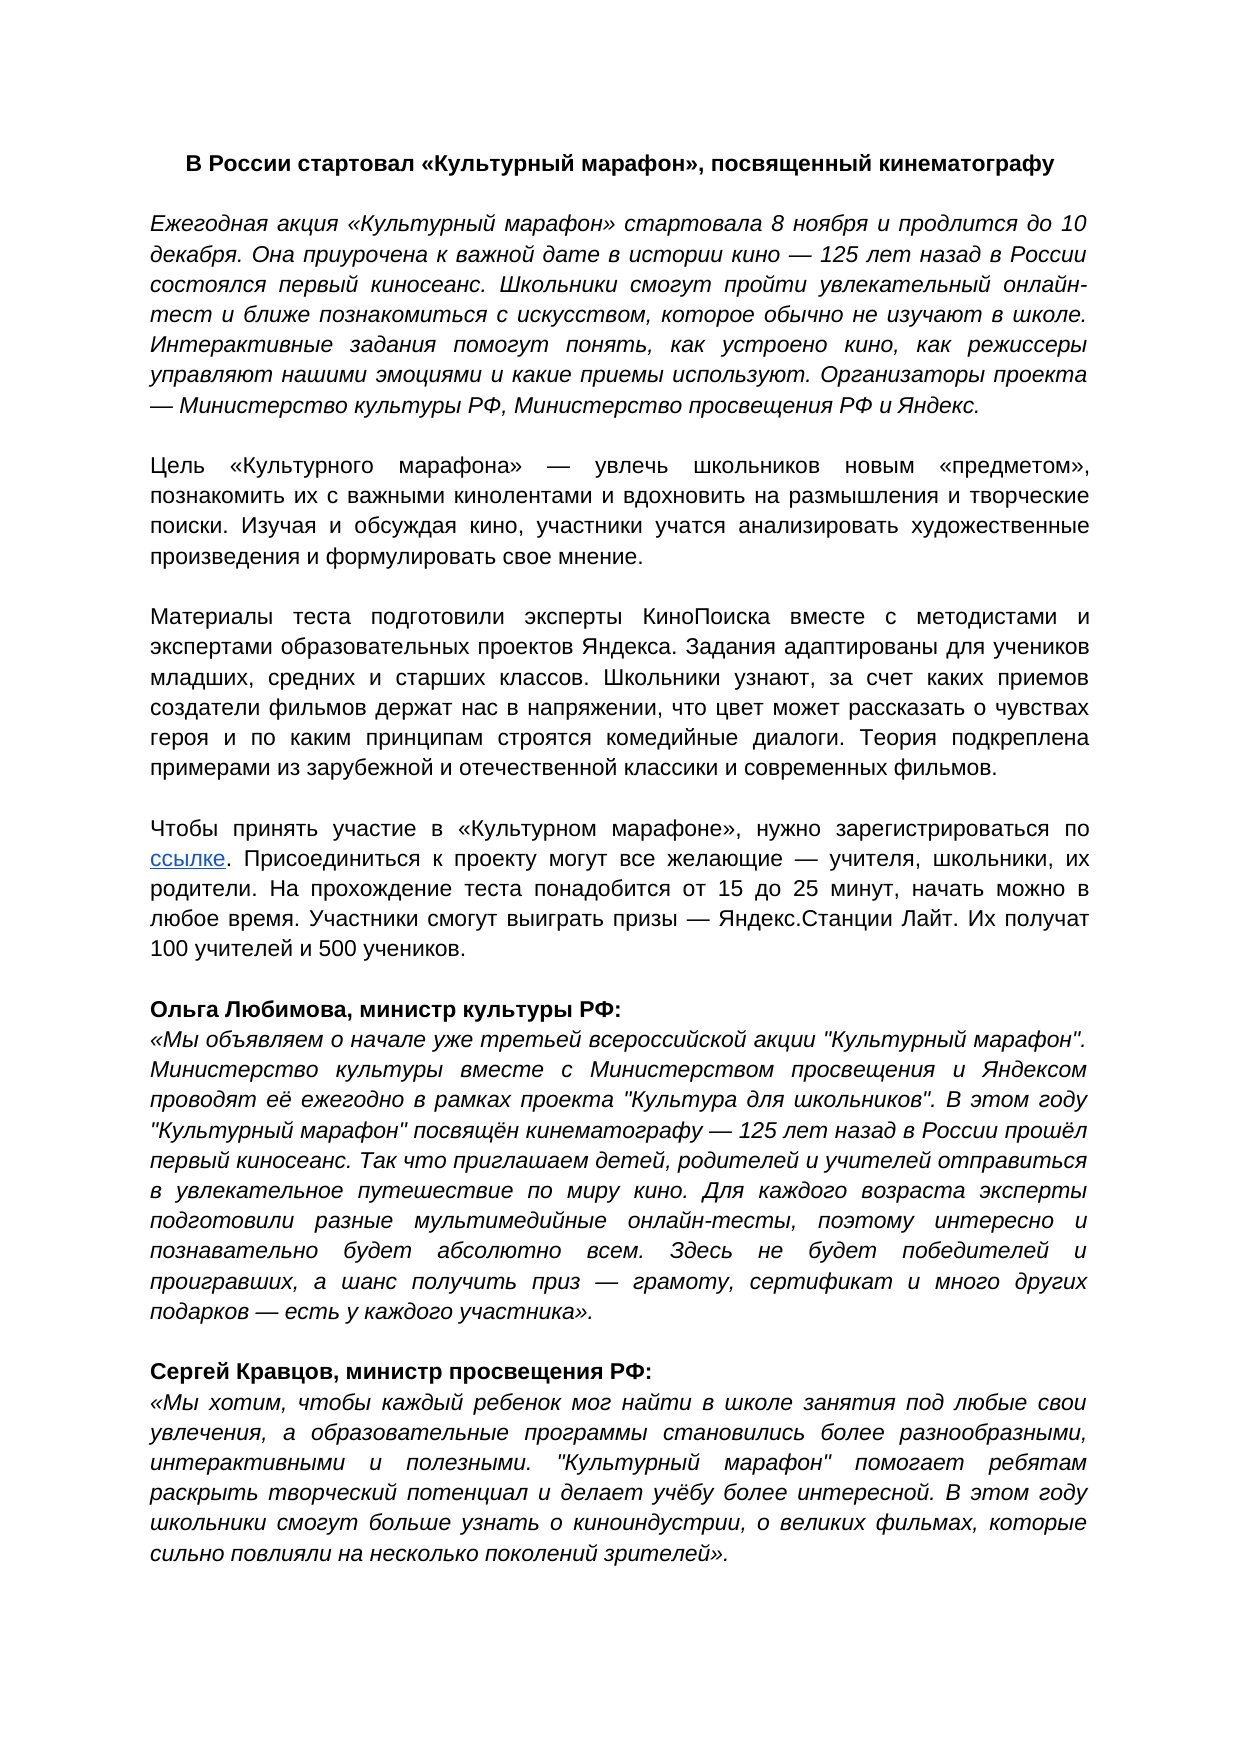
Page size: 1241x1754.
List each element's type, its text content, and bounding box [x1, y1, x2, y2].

text Чтобы принять участие в «Культурном марафоне», нужно зарегистрироваться по ссылке. Присоединиться к проекту могут все желающие — учителя, школьники, их родители. На прохождение теста понадобится от 15 до 25 минут, начать можно в любое время. Участники смогут выиграть призы — Яндекс.Станции Лайт. Их получат 100 учителей и 500 учеников. [150, 814, 1090, 962]
text «Мы хотим, чтобы каждый ребенок мог найти в школе занятия под любые свои увлечения, а образовательные программы становились более разнообразными, интерактивными и полезными. "Культурный марафон" помогает ребятам раскрыть творческий потенциал и делает учёбу более интересной. В этом году школьники смогут больше узнать о киноиндустрии, о великих фильмах, которые сильно повлияли на несколько поколений зрителей». [150, 1388, 1090, 1566]
text Материалы теста подготовили эксперты КиноПоиска вместе с методистами и экспертами образовательных проектов Яндекса. Задания адаптированы для учеников младших, средних и старших классов. Школьники узнают, за счет каких приемов создатели фильмов держат нас в напряжении, что цвет может рассказать о чувствах героя и по каким принципам строятся комедийные диалоги. Теория подкреплена примерами из зарубежной и отечественной классики и современных фильмов. [150, 603, 1090, 781]
text Ольга Любимова, министр культуры РФ: [150, 996, 1090, 1022]
text В России стартовал «Культурный марафон», посвященный кинематографу [150, 150, 1090, 176]
text Цель «Культурного марафона» — увлечь школьников новым «предметом», познакомить их с важными кинолентами и вдохновить на размышления и творческие поиски. Изучая и обсуждая кино, участники учатся анализировать художественные произведения и формулировать свое мнение. [150, 452, 1090, 569]
text Ежегодная акция «Культурный марафон» стартовала 8 ноября и продлится до 10 декабря. Она приурочена к важной дате в истории кино — 125 лет назад в России состоялся первый киносеанс. Школьники смогут пройти увлекательный онлайн-тест и ближе познакомиться с искусством, которое обычно не изучают в школе. Интерактивные задания помогут понять, как устроено кино, как режиссеры управляют нашими эмоциями и какие приемы используют. Организаторы проекта — Министерство культуры РФ, Министерство просвещения РФ и Яндекс. [150, 210, 1090, 418]
text Сергей Кравцов, министр просвещения РФ: [150, 1358, 1090, 1385]
text «Мы объявляем о начале уже третьей всероссийской акции "Культурный марафон". Министерство культуры вместе с Министерством просвещения и Яндексом проводят её ежегодно в рамках проекта "Культура для школьников". В этом году "Культурный марафон" посвящён кинематографу — 125 лет назад в России прошёл первый киносеанс. Так что приглашаем детей, родителей и учителей отправиться в увлекательное путешествие по миру кино. Для каждого возраста эксперты подготовили разные мультимедийные онлайн-тесты, поэтому интересно и познавательно будет абсолютно всем. Здесь не будет победителей и проигравших, а шанс получить приз — грамоту, сертификат и много других подарков — есть у каждого участника». [150, 1026, 1090, 1324]
